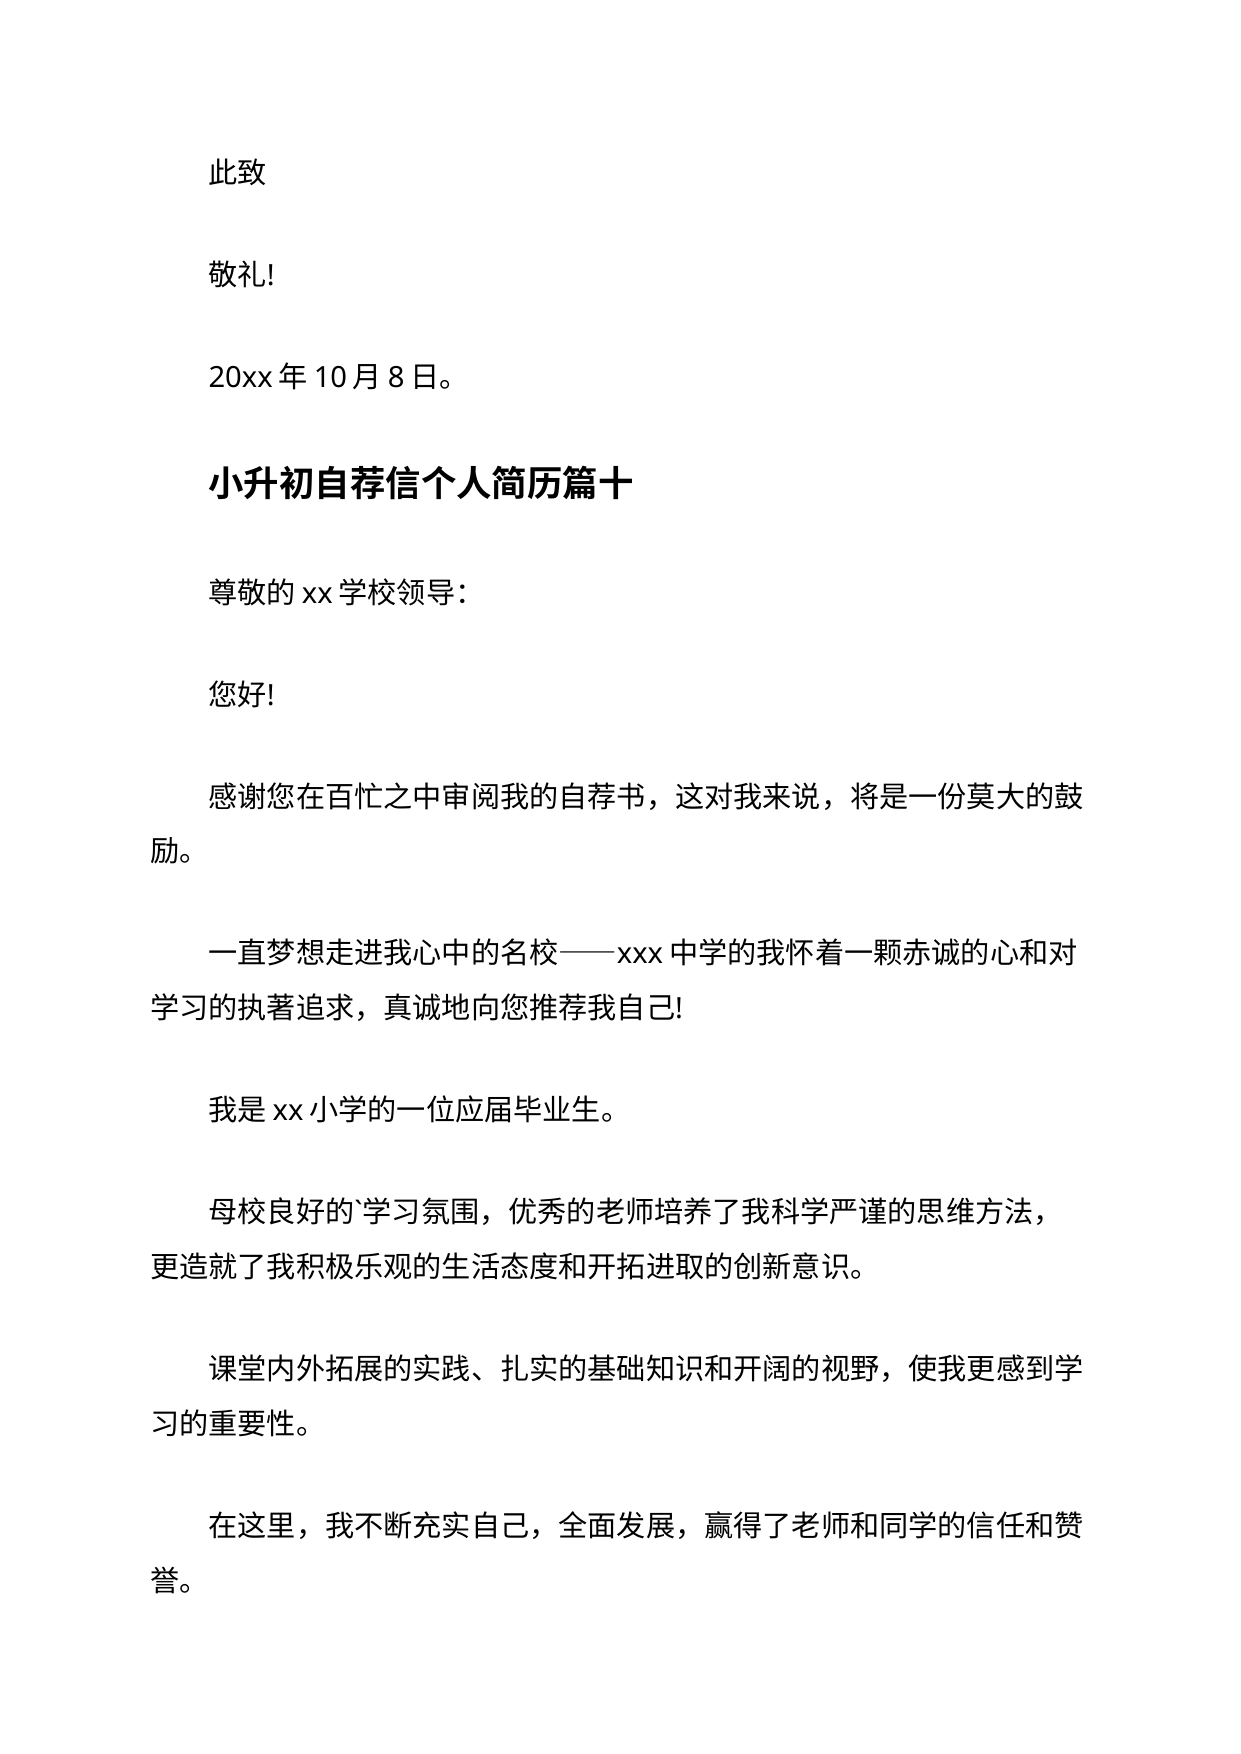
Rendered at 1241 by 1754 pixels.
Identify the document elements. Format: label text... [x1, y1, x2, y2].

text 一直梦想走进我心中的名校——xxx中学的我怀着一颗赤诚的心和对学习的执著追求，真诚地向您推荐我自己! [150, 930, 1090, 1027]
text 母校良好的`学习氛围，优秀的老师培养了我科学严谨的思维方法，更造就了我积极乐观的生活态度和开拓进取的创新意识。 [150, 1189, 1090, 1286]
text 尊敬的xx学校领导： [150, 569, 1090, 612]
text 我是xx小学的一位应届毕业生。 [150, 1087, 1090, 1129]
text 小升初自荐信个人简历篇十 [150, 456, 1090, 507]
text 您好! [150, 671, 1090, 713]
text 感谢您在百忙之中审阅我的自荐书，这对我来说，将是一份莫大的鼓励。 [150, 773, 1090, 870]
text 20xx年10月8日。 [150, 354, 1090, 396]
text 在这里，我不断充实自己，全面发展，赢得了老师和同学的信任和赞誉。 [150, 1502, 1090, 1599]
text 课堂内外拓展的实践、扎实的基础知识和开阔的视野，使我更感到学习的重要性。 [150, 1346, 1090, 1443]
text 敬礼! [150, 252, 1090, 294]
text 此致 [150, 150, 1090, 192]
